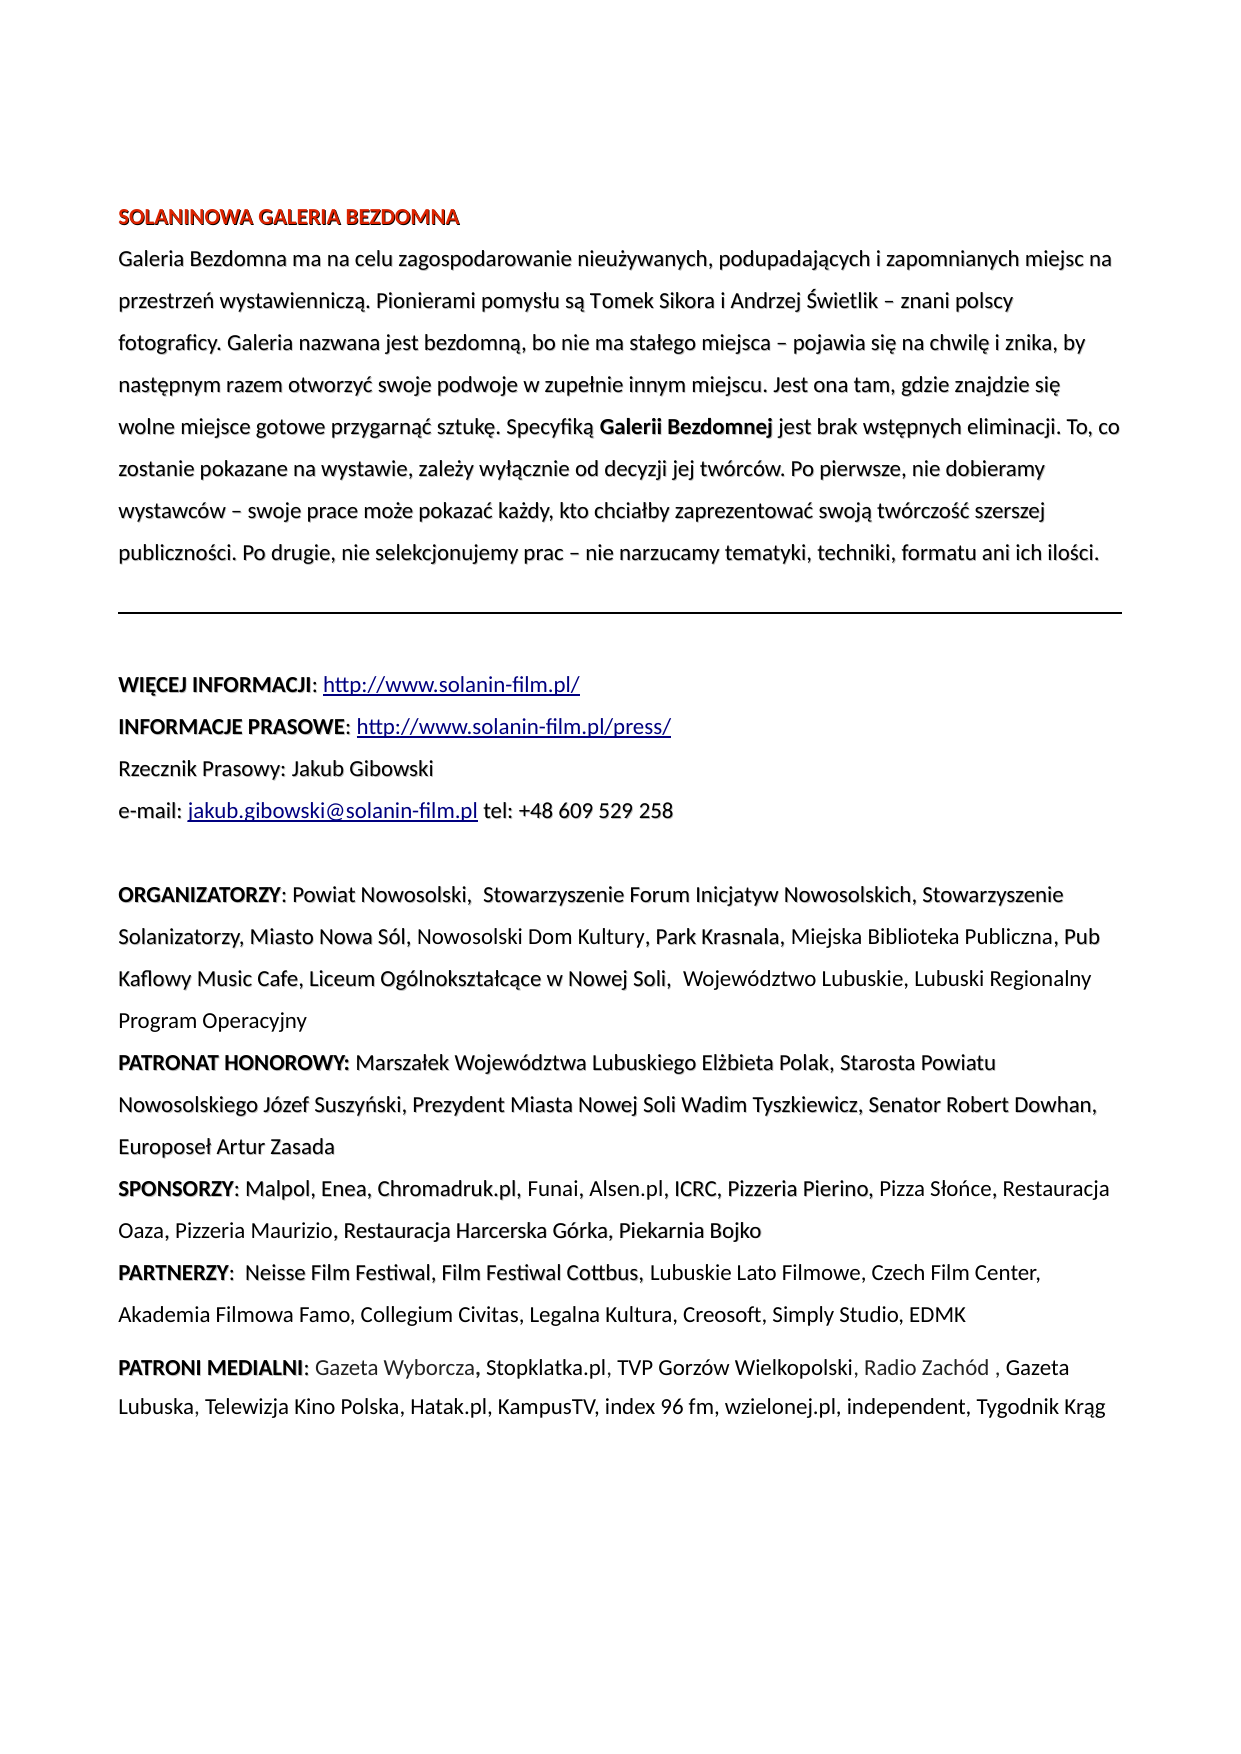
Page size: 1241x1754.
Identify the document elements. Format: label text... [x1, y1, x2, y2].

text PATRONAT HONOROWY: Marszałek Województwa Lubuskiego Elżbieta Polak, Starosta Powiatu Nowosolskiego Józef Suszyński, Prezydent Miasta Nowej Soli Wadim Tyszkiewicz, Senator Robert Dowhan, Europoseł Artur Zasada [118, 1048, 1122, 1160]
text SPONSORZY: Malpol, Enea, Chromadruk.pl, Funai, Alsen.pl, ICRC, Pizzeria Pierino, Pizza Słońce, Restauracja Oaza, Pizzeria Maurizio, Restauracja Harcerska Górka, Piekarnia Bojko [118, 1174, 1122, 1244]
text e-mail: jakub.gibowski@solanin-film.pl tel: +48 609 529 258 [118, 796, 1122, 824]
text ORGANIZATORZY: Powiat Nowosolski, Stowarzyszenie Forum Inicjatyw Nowosolskich, Stowarzyszenie Solanizatorzy, Miasto Nowa Sól, Nowosolski Dom Kultury, Park Krasnala, Miejska Biblioteka Publiczna, Pub Kaflowy Music Cafe, Liceum Ogólnokształcące w Nowej Soli, Województwo Lubuskie, Lubuski Regionalny Program Operacyjny [118, 880, 1122, 1034]
text Galeria Bezdomna ma na celu zagospodarowanie nieużywanych, podupadających i zapomnianych miejsc na przestrzeń wystawienniczą. Pionierami pomysłu są Tomek Sikora i Andrzej Świetlik – znani polscy fotograficy. Galeria nazwana jest bezdomną, bo nie ma stałego miejsca – pojawia się na chwilę i znika, by następnym razem otworzyć swoje podwoje w zupełnie innym miejscu. Jest ona tam, gdzie znajdzie się wolne miejsce gotowe przygarnąć sztukę. Specyfiką Galerii Bezdomnej jest brak wstępnych eliminacji. To, co zostanie pokazane na wystawie, zależy wyłącznie od decyzji jej twórców. Po pierwsze, nie dobieramy wystawców – swoje prace może pokazać każdy, kto chciałby zaprezentować swoją twórczość szerszej publiczności. Po drugie, nie selekcjonujemy prac – nie narzucamy tematyki, techniki, formatu ani ich ilości. [118, 244, 1122, 566]
text SOLANINOWA GALERIA BEZDOMNA [118, 202, 1122, 230]
text WIĘCEJ INFORMACJI: http://www.solanin-film.pl/ [118, 670, 1122, 698]
text Rzecznik Prasowy: Jakub Gibowski [118, 754, 1122, 782]
text PATRONI MEDIALNI: Gazeta Wyborcza, Stopklatka.pl, TVP Gorzów Wielkopolski, Radio Zachód , Gazeta Lubuska, Telewizja Kino Polska, Hatak.pl, KampusTV, index 96 fm, wzielonej.pl, independent, Tygodnik Krąg [118, 1342, 1122, 1421]
text INFORMACJE PRASOWE: http://www.solanin-film.pl/press/ [118, 712, 1122, 740]
text PARTNERZY: Neisse Film Festiwal, Film Festiwal Cottbus, Lubuskie Lato Filmowe, Czech Film Center, Akademia Filmowa Famo, Collegium Civitas, Legalna Kultura, Creosoft, Simply Studio, EDMK [118, 1258, 1122, 1328]
